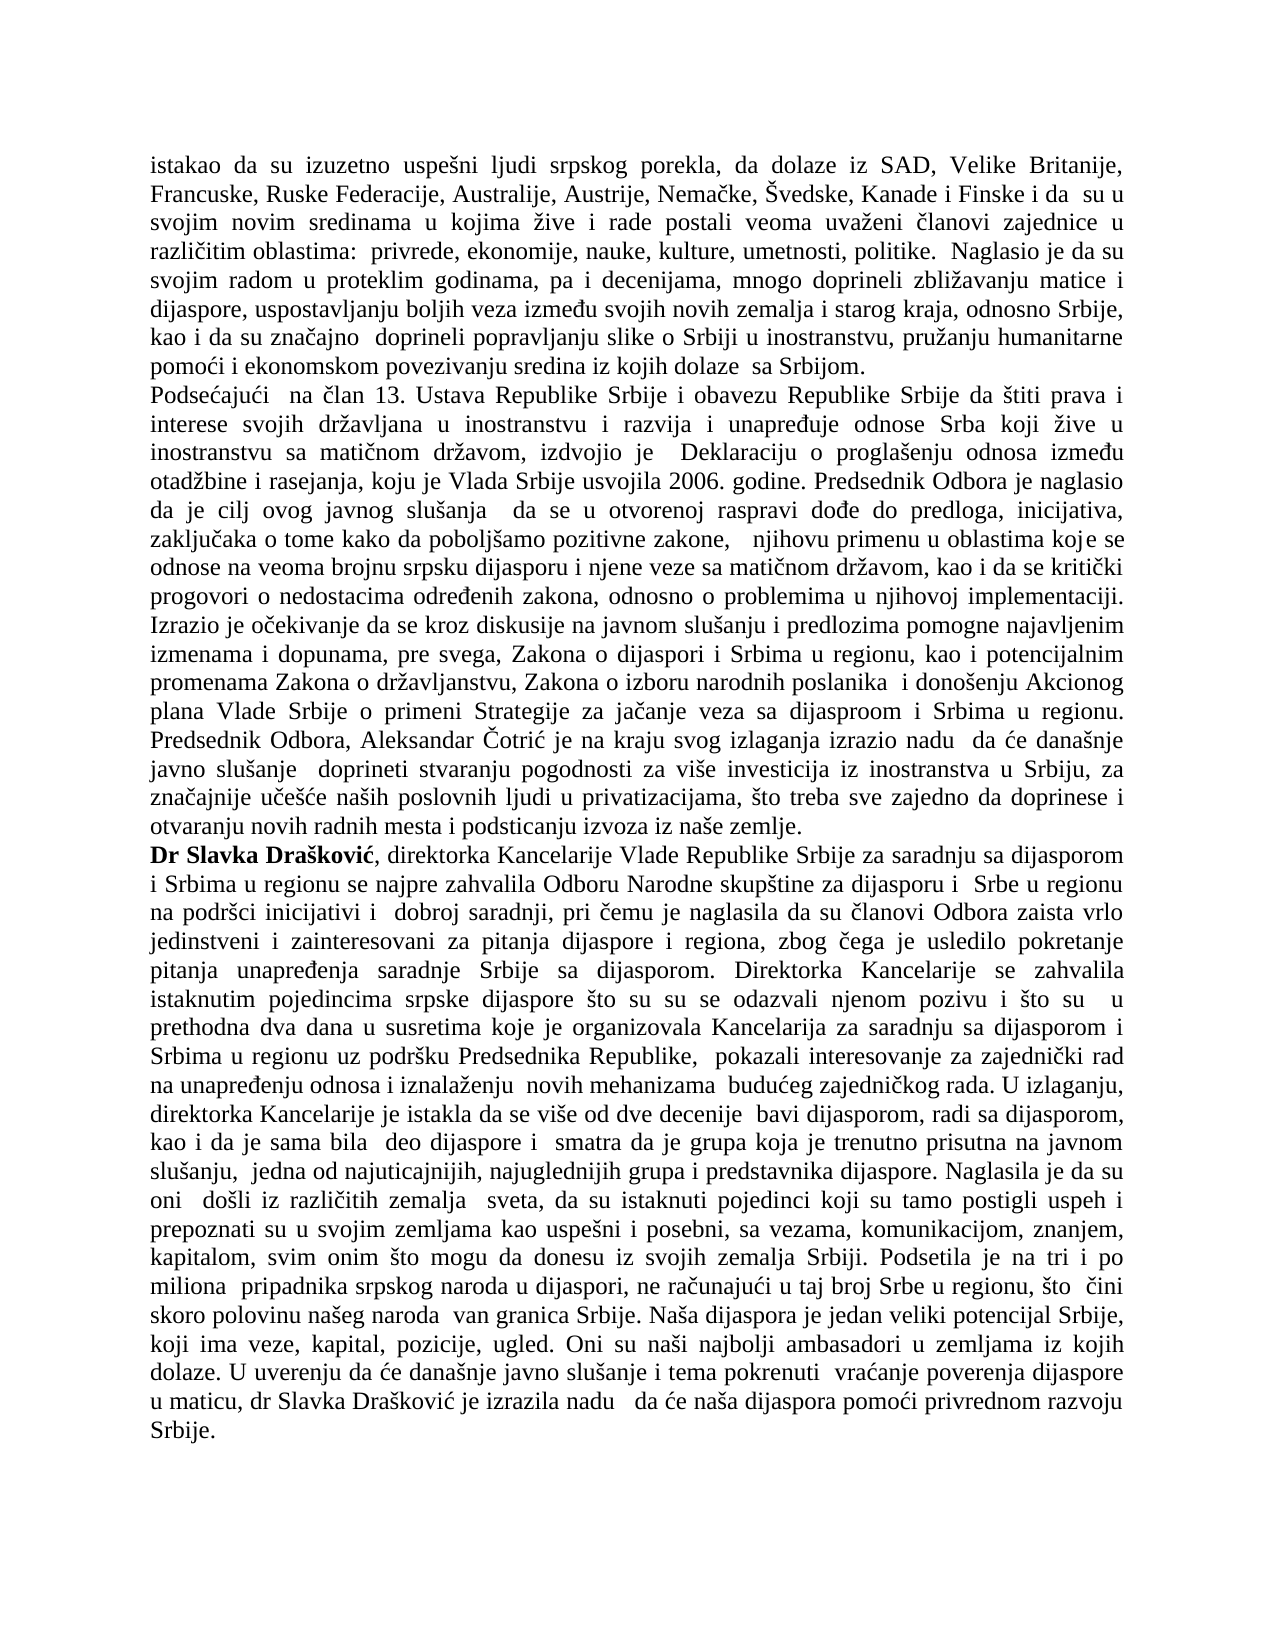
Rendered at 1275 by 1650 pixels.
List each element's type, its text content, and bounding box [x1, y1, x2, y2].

text Dr Slavka Drašković, direktorka Kancelarije Vlade Republike Srbije za saradnju sa dijasporom i Srbima u regionu se najpre zahvalila Odboru Narodne skupštine za dijasporu i Srbe u regionu na podršci inicijativi i dobroj saradnji, pri čemu je naglasila da su članovi Odbora zaista vrlo jedinstveni i zainteresovani za pitanja dijaspore i regiona, zbog čega je usledilo pokretanje pitanja unapređenja saradnje Srbije sa dijasporom. Direktorka Kancelarije se zahvalila istaknutim pojedincima srpske dijaspore što su su se odazvali njenom pozivu i što su u prethodna dva dana u susretima koje je organizovala Kancelarija za saradnju sa dijasporom i Srbima u regionu uz podršku Predsednika Republike, pokazali interesovanje za zajednički rad na unapređenju odnosa i iznalaženju novih mehanizama budućeg zajedničkog rada. U izlaganju, direktorka Kancelarije je istakla da se više od dve decenije bavi dijasporom, radi sa dijasporom, kao i da je sama bila deo dijaspore i smatra da je grupa koja je trenutno prisutna na javnom slušanju, jedna od najuticajnijih, najuglednijih grupa i predstavnika dijaspore. Naglasila je da su oni došli iz različitih zemalja sveta, da su istaknuti pojedinci koji su tamo postigli uspeh i prepoznati su u svojim zemljama kao uspešni i posebni, sa vezama, komunikacijom, znanjem, kapitalom, svim onim što mogu da donesu iz svojih zemalja Srbiji. Podsetila je na tri i po miliona pripadnika srpskog naroda u dijaspori, ne računajući u taj broj Srbe u regionu, što čini skoro polovinu našeg naroda van granica Srbije. Naša dijaspora je jedan veliki potencijal Srbije, koji ima veze, kapital, pozicije, ugled. Oni su naši najbolji ambasadori u zemljama iz kojih dolaze. U uverenju da će današnje javno slušanje i tema pokrenuti vraćanje poverenja dijaspore u maticu, dr Slavka Drašković je izrazila nadu da će naša dijaspora pomoći privrednom razvoju Srbije. [150, 840, 1125, 1444]
text Podsećajući na član 13. Ustava Republike Srbije i obavezu Republike Srbije da štiti prava i interese svojih državljana u inostranstvu i razvija i unapređuje odnose Srba koji žive u inostranstvu sa matičnom državom, izdvojio je Deklaraciju o proglašenju odnosa između otadžbine i rasejanja, koju je Vlada Srbije usvojila 2006. godine. Predsednik Odbora je naglasio da je cilj ovog javnog slušanja da se u otvorenoj raspravi dođe do predloga, inicijativa, zaključaka o tome kako da poboljšamo pozitivne zakone, njihovu primenu u oblastima koje se odnose na veoma brojnu srpsku dijasporu i njene veze sa matičnom državom, kao i da se kritički progovori o nedostacima određenih zakona, odnosno o problemima u njihovoj implementaciji. Izrazio je očekivanje da se kroz diskusije na javnom slušanju i predlozima pomogne najavljenim izmenama i dopunama, pre svega, Zakona o dijaspori i Srbima u regionu, kao i potencijalnim promenama Zakona o državljanstvu, Zakona o izboru narodnih poslanika i donošenju Akcionog plana Vlade Srbije o primeni Strategije za jačanje veza sa dijasproom i Srbima u regionu. Predsednik Odbora, Aleksandar Čotrić je na kraju svog izlaganja izrazio nadu da će današnje javno slušanje doprineti stvaranju pogodnosti za više investicija iz inostranstva u Srbiju, za značajnije učešće naših poslovnih ljudi u privatizacijama, što treba sve zajedno da doprinese i otvaranju novih radnih mesta i podsticanju izvoza iz naše zemlje. [150, 380, 1125, 840]
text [150, 150, 1125, 380]
